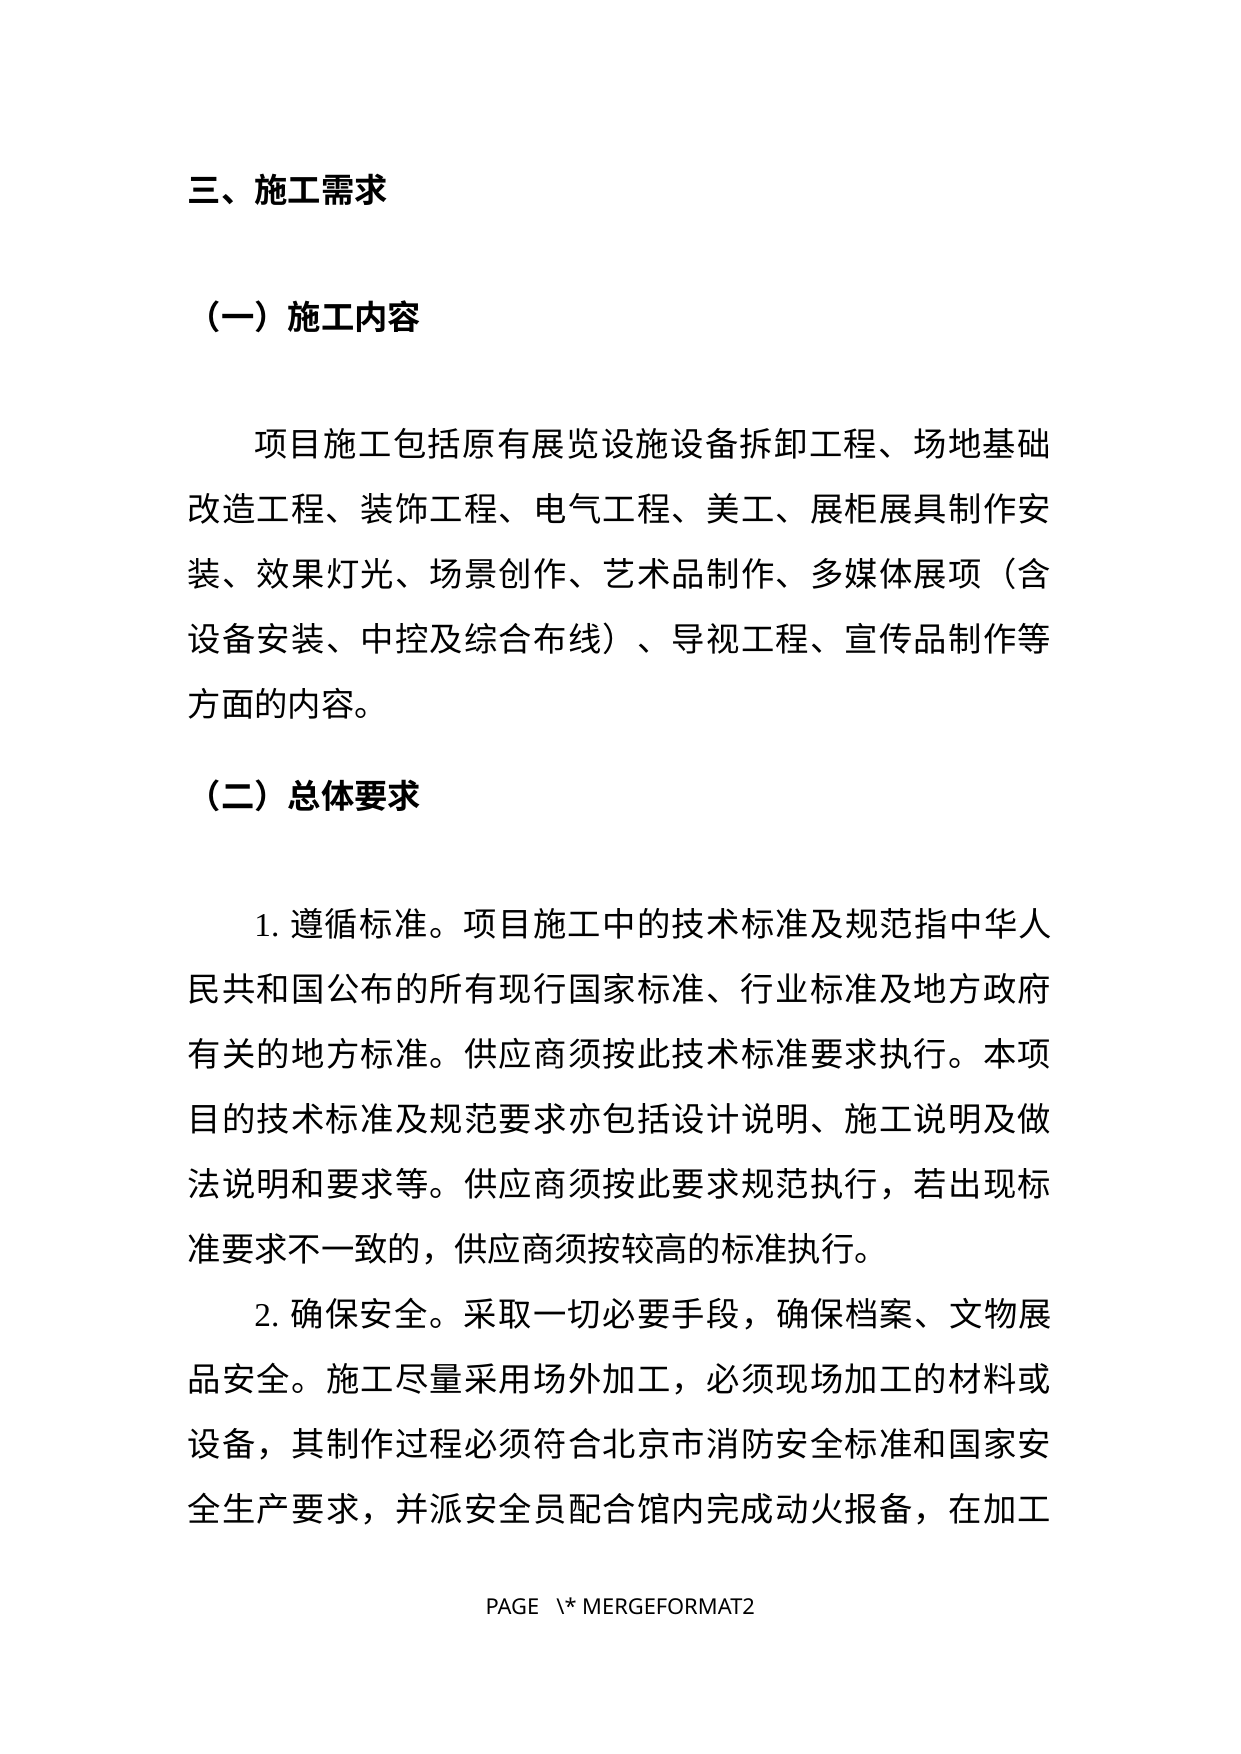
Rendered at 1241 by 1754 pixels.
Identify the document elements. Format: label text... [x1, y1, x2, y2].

subtitle （二）总体要求 [187, 762, 1053, 827]
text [187, 1279, 1053, 1539]
text 1. 遵循标准。项目施工中的技术标准及规范指中华人民共和国公布的所有现行国家标准、行业标准及地方政府有关的地方标准。供应商须按此技术标准要求执行。本项目的技术标准及规范要求亦包括设计说明、施工说明及做法说明和要求等。供应商须按此要求规范执行，若出现标准要求不一致的，供应商须按较高的标准执行。 [187, 889, 1053, 1279]
subtitle 三、施工需求 [187, 156, 1053, 221]
subtitle （一）施工内容 [187, 283, 1053, 348]
text 项目施工包括原有展览设施设备拆卸工程、场地基础改造工程、装饰工程、电气工程、美工、展柜展具制作安装、效果灯光、场景创作、艺术品制作、多媒体展项（含设备安装、中控及综合布线）、导视工程、宣传品制作等方面的内容。 [187, 410, 1053, 735]
